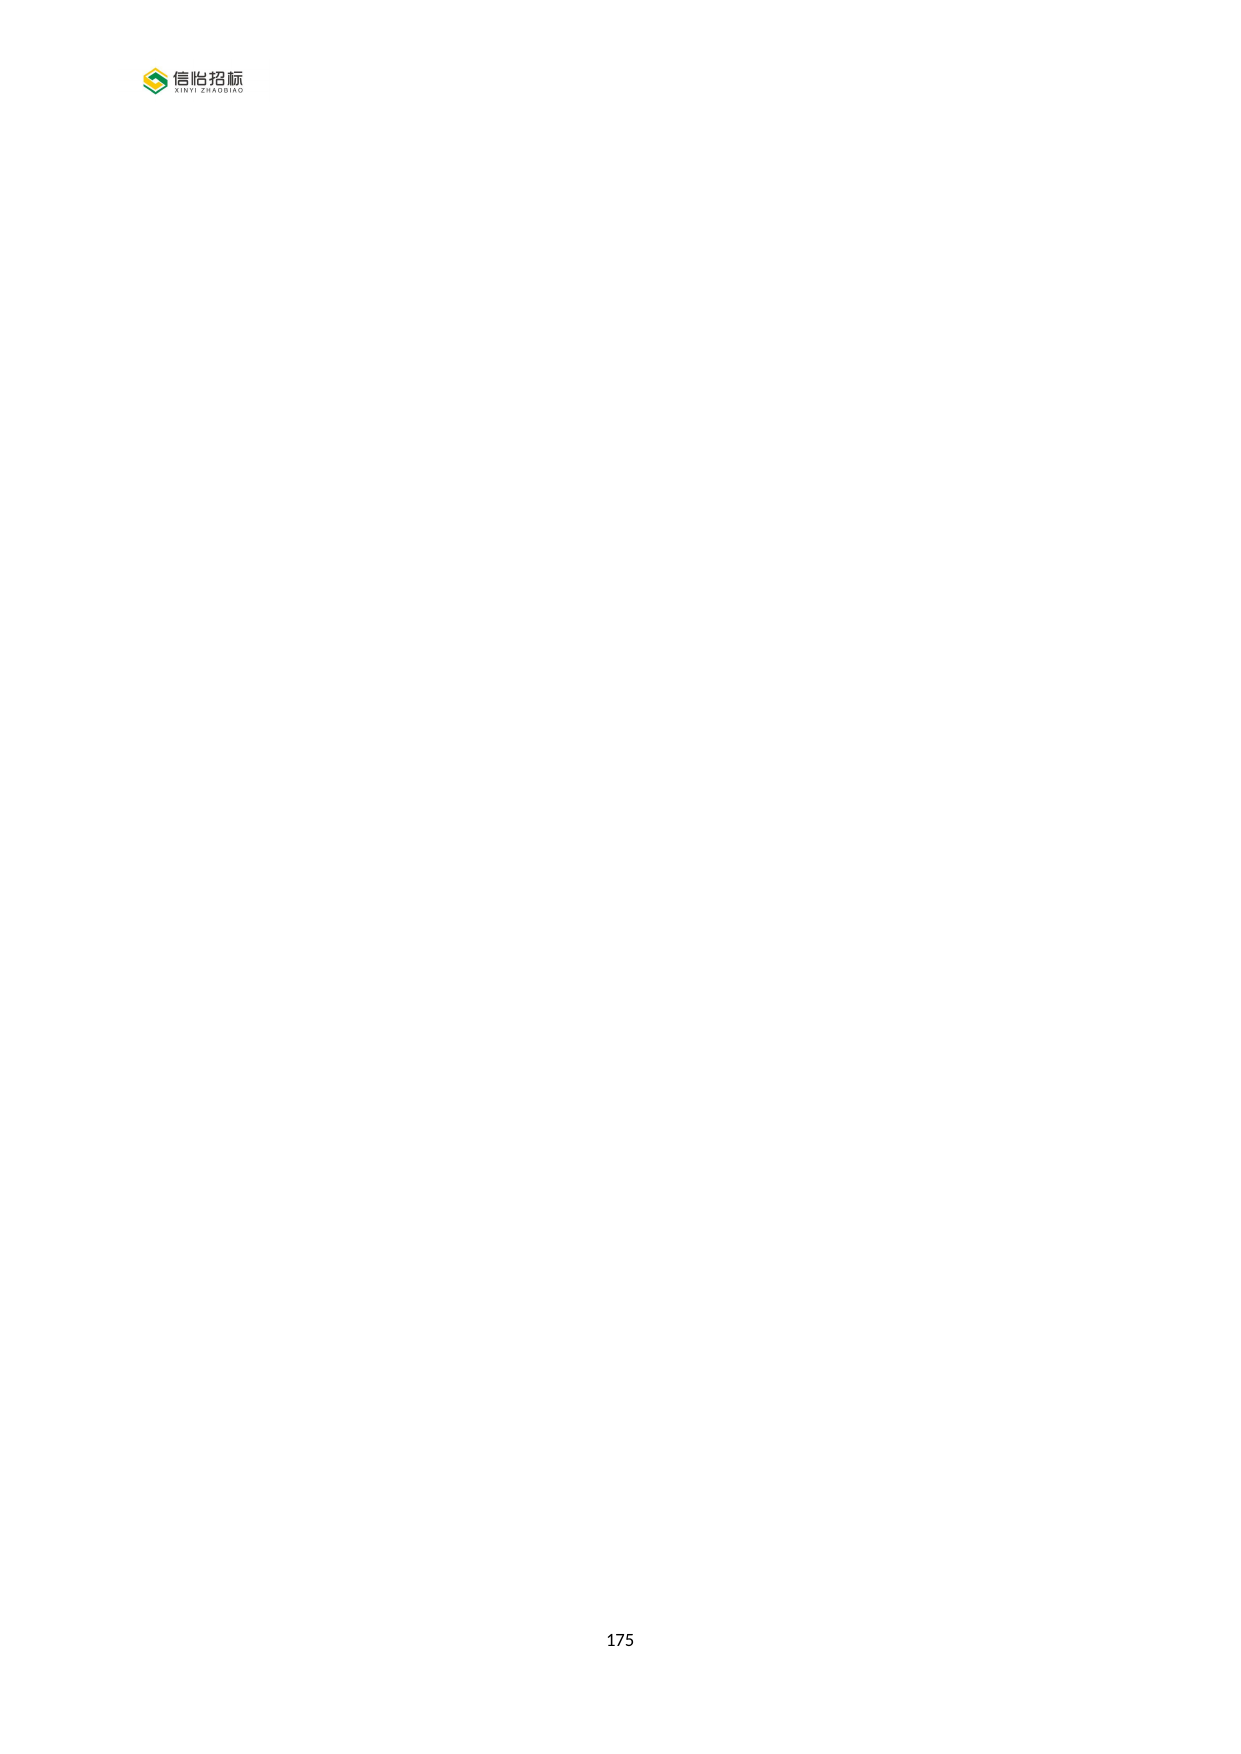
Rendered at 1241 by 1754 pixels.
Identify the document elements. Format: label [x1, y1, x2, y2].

picture [118, 59, 270, 102]
